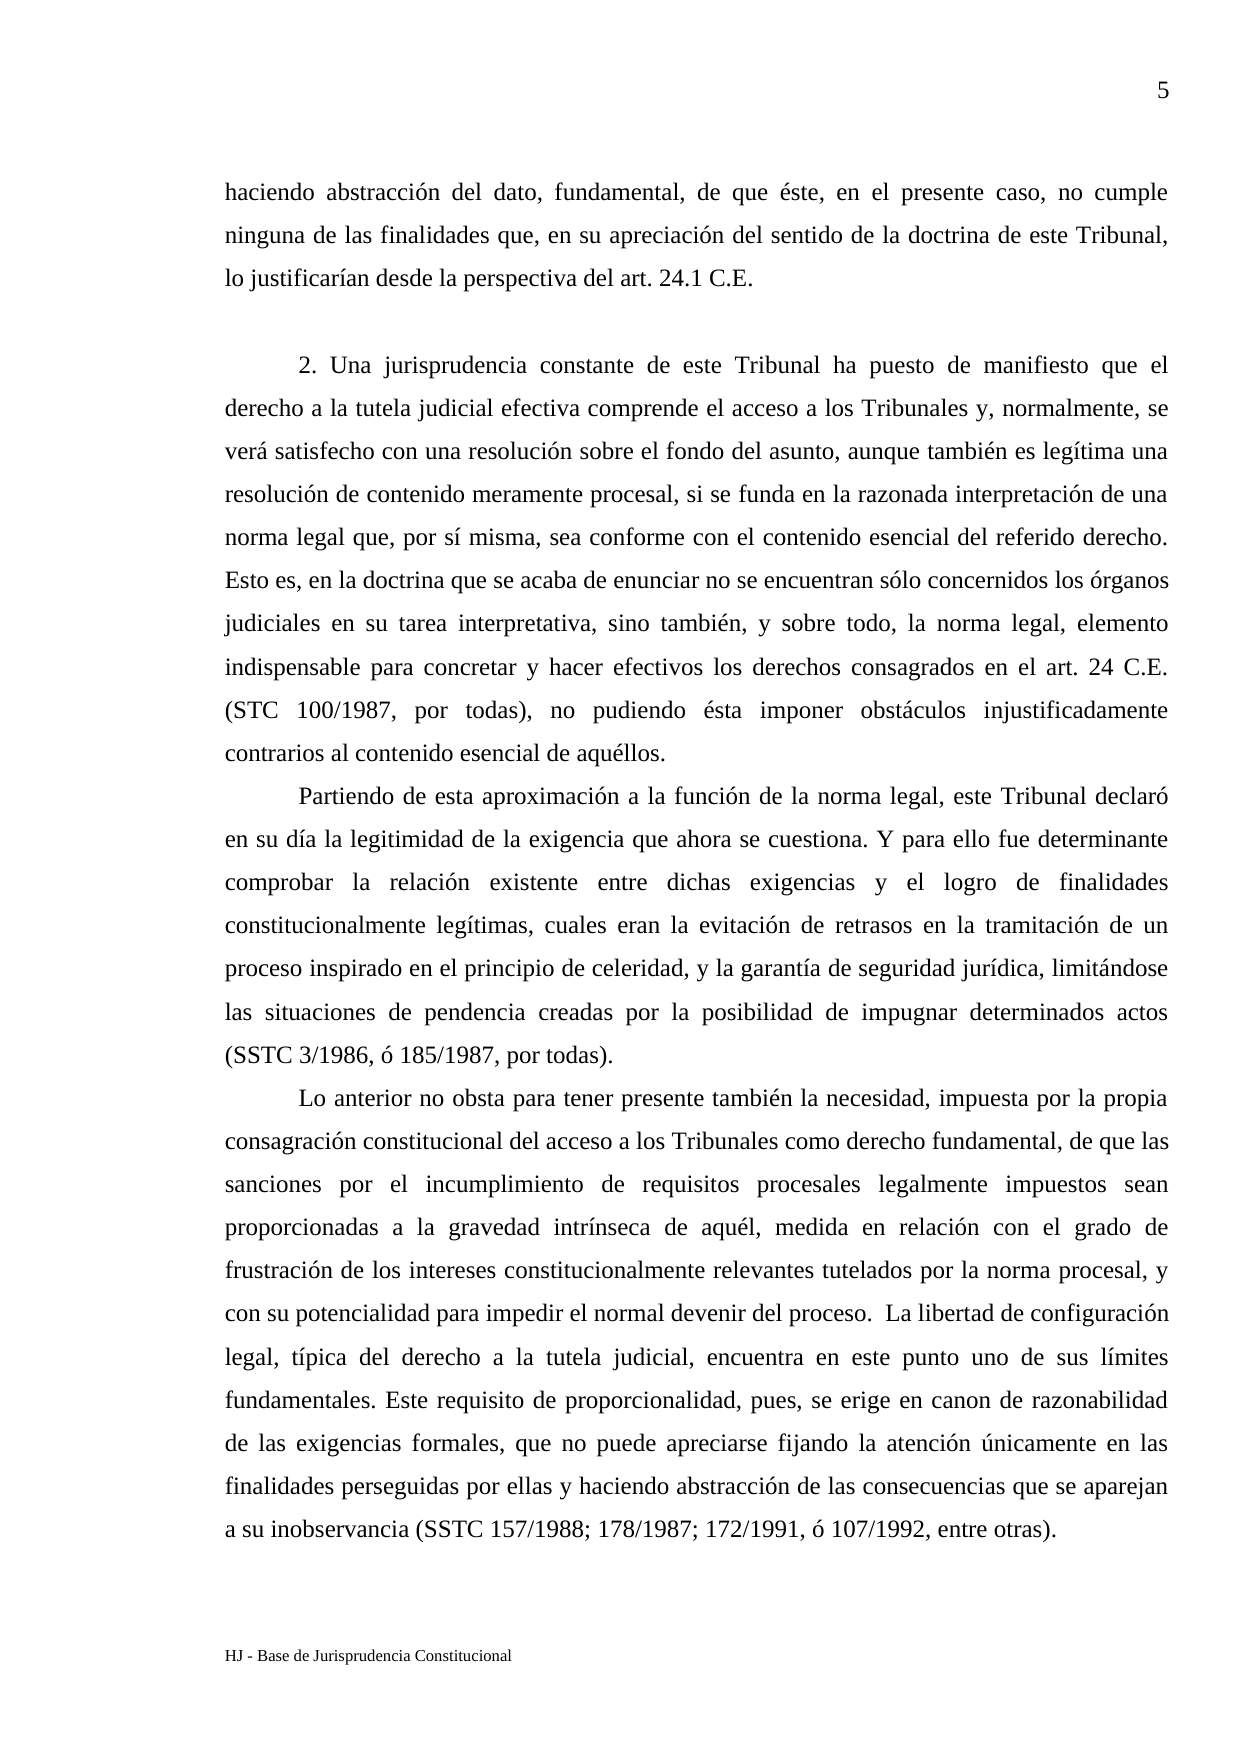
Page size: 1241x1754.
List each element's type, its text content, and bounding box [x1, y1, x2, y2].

text Lo anterior no obsta para tener presente también la necesidad, impuesta por la propia consagración constitucional del acceso a los Tribunales como derecho fundamental, de que las sanciones por el incumplimiento de requisitos procesales legalmente impuestos sean proporcionadas a la gravedad intrínseca de aquél, medida en relación con el grado de frustración de los intereses constitucionalmente relevantes tutelados por la norma procesal, y con su potencialidad para impedir el normal devenir del proceso. La libertad de configuración legal, típica del derecho a la tutela judicial, encuentra en este punto uno de sus límites fundamentales. Este requisito de proporcionalidad, pues, se erige en canon de razonabilidad de las exigencias formales, que no puede apreciarse fijando la atención únicamente en las finalidades perseguidas por ellas y haciendo abstracción de las consecuencias que se aparejan a su inobservancia (SSTC 157/1988; 178/1987; 172/1991, ó 107/1992, entre otras). [224, 1083, 1169, 1543]
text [224, 177, 1169, 292]
text Partiendo de esta aproximación a la función de la norma legal, este Tribunal declaró en su día la legitimidad de la exigencia que ahora se cuestiona. Y para ello fue determinante comprobar la relación existente entre dichas exigencias y el logro de finalidades constitucionalmente legítimas, cuales eran la evitación de retrasos en la tramitación de un proceso inspirado en el principio de celeridad, y la garantía de seguridad jurídica, limitándose las situaciones de pendencia creadas por la posibilidad de impugnar determinados actos (SSTC 3/1986, ó 185/1987, por todas). [224, 781, 1169, 1068]
text 2. Una jurisprudencia constante de este Tribunal ha puesto de manifiesto que el derecho a la tutela judicial efectiva comprende el acceso a los Tribunales y, normalmente, se verá satisfecho con una resolución sobre el fondo del asunto, aunque también es legítima una resolución de contenido meramente procesal, si se funda en la razonada interpretación de una norma legal que, por sí misma, sea conforme con el contenido esencial del referido derecho. Esto es, en la doctrina que se acaba de enunciar no se encuentran sólo concernidos los órganos judiciales en su tarea interpretativa, sino también, y sobre todo, la norma legal, elemento indispensable para concretar y hacer efectivos los derechos consagrados en el art. 24 C.E. (STC 100/1987, por todas), no pudiendo ésta imponer obstáculos injustificadamente contrarios al contenido esencial de aquéllos. [224, 350, 1169, 767]
